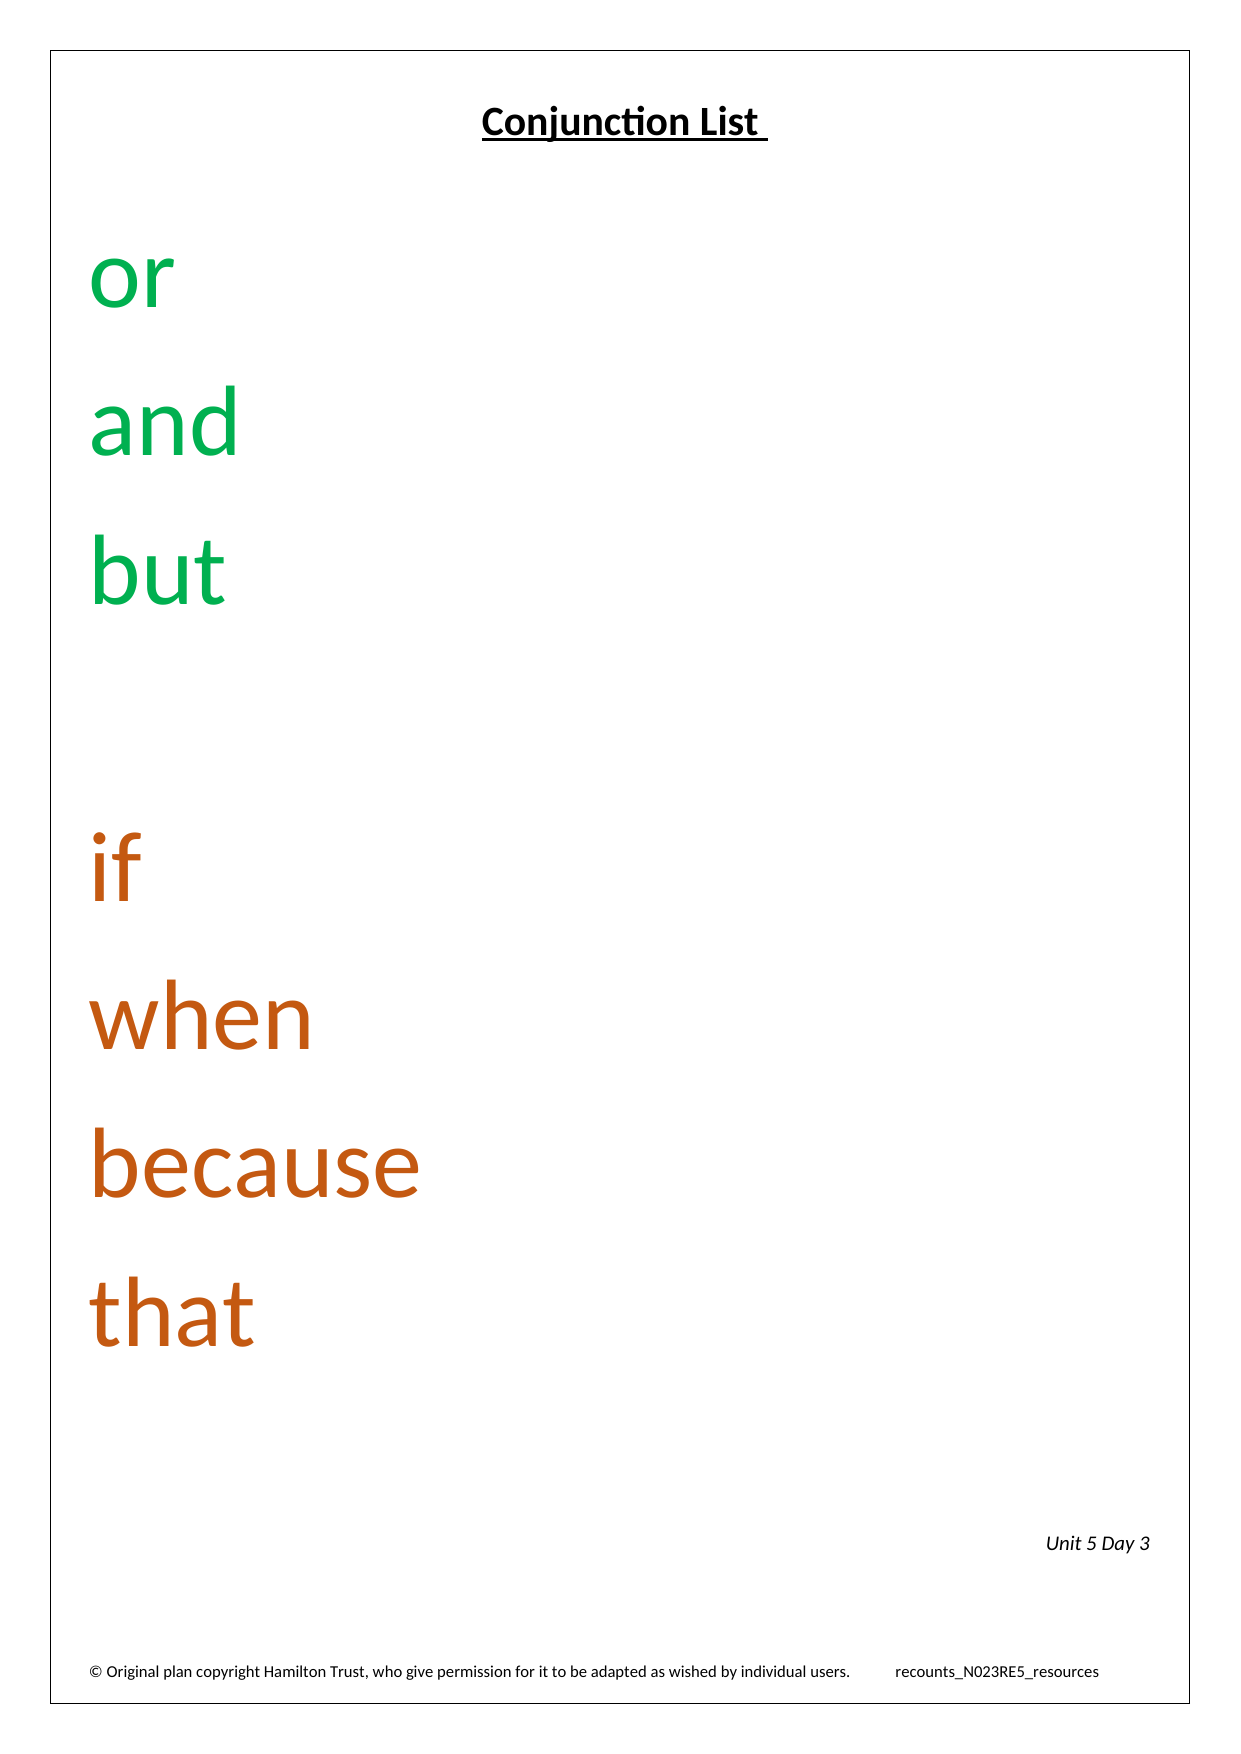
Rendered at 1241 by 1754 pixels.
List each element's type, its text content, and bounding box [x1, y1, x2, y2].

text Unit 5 Day 3 [89, 1530, 1152, 1555]
text that [89, 1249, 1152, 1371]
text when [89, 952, 1152, 1074]
text Conjunction List [89, 94, 1152, 145]
text but [89, 507, 1152, 629]
text if [89, 804, 1152, 926]
text and [89, 358, 1152, 481]
text or [89, 210, 1152, 332]
text because [89, 1101, 1152, 1223]
